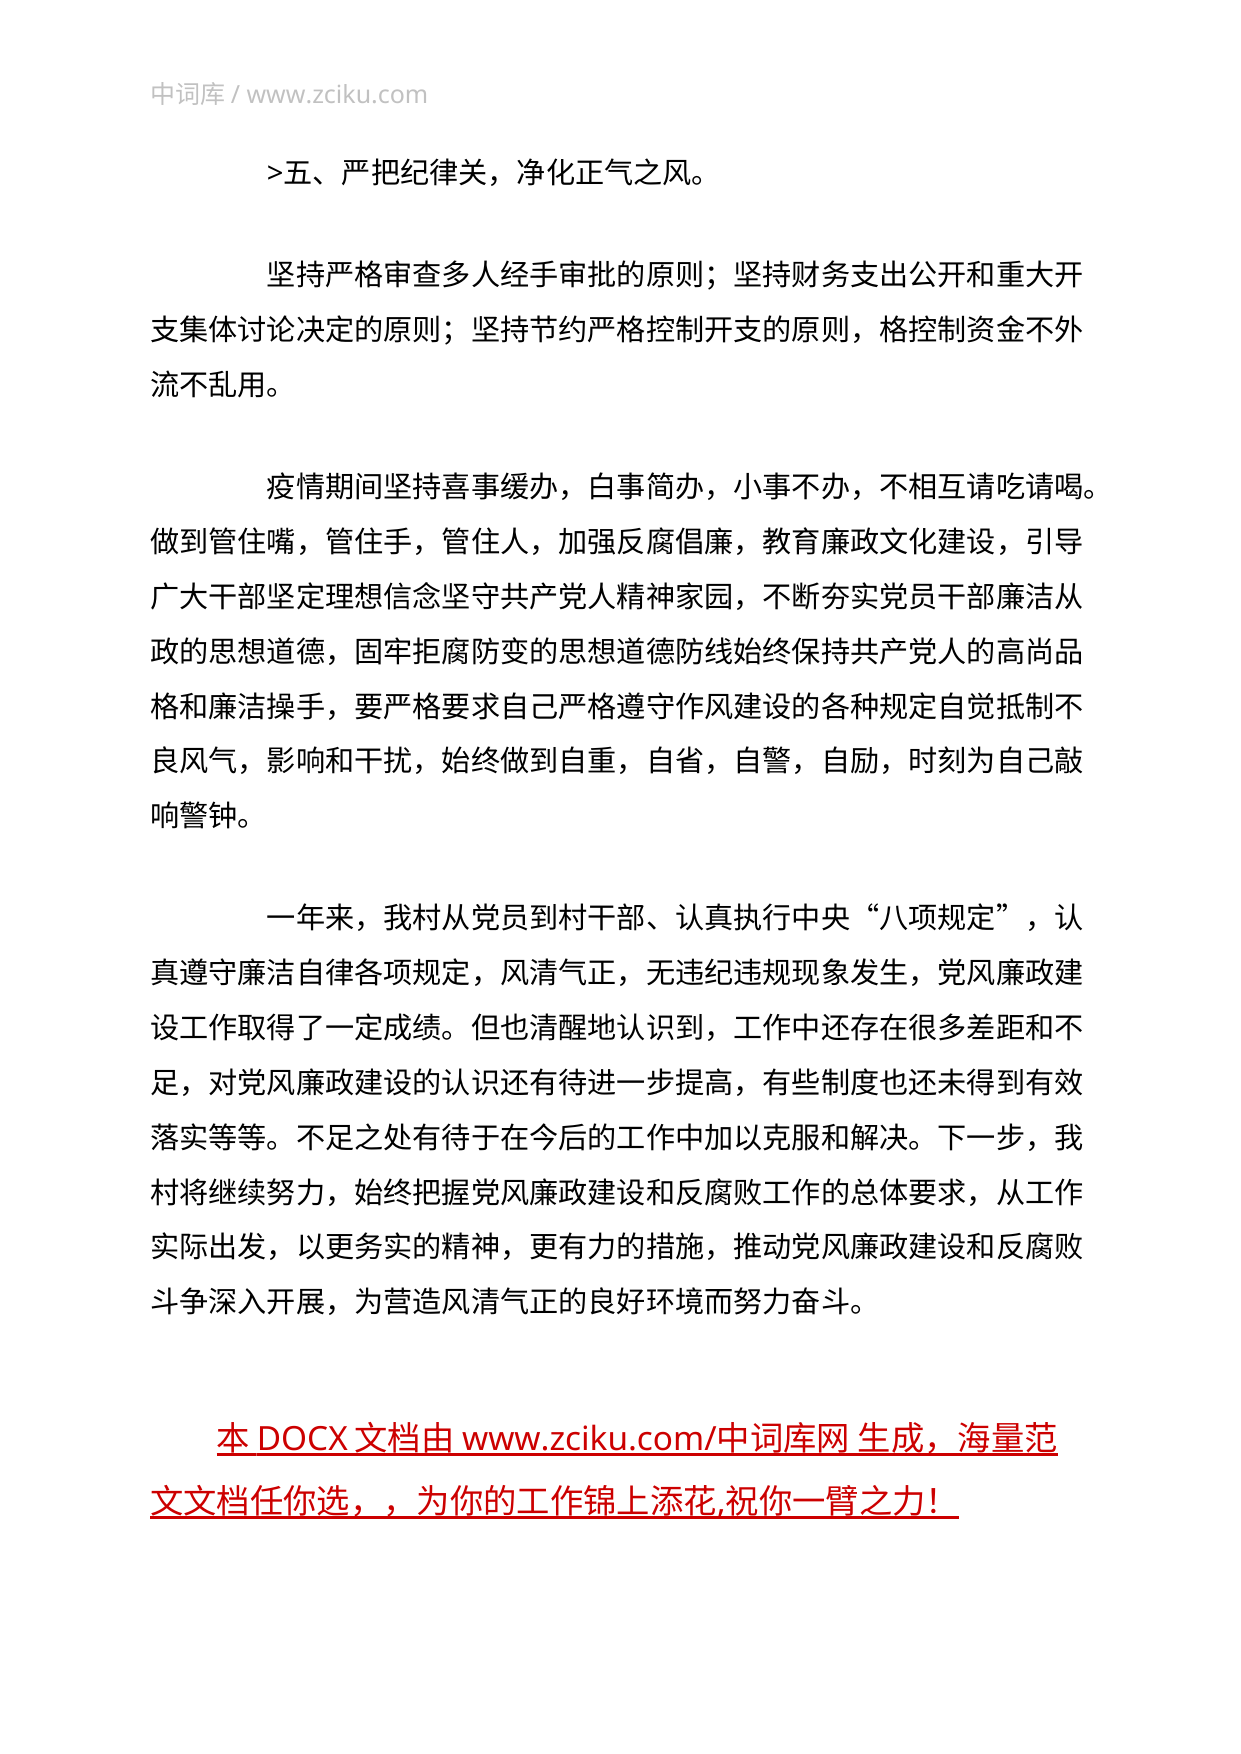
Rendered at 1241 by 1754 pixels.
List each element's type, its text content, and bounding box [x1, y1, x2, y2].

text 疫情期间坚持喜事缓办，白事简办，小事不办，不相互请吃请喝。做到管住嘴，管住手，管住人，加强反腐倡廉，教育廉政文化建设，引导广大干部坚定理想信念坚守共产党人精神家园，不断夯实党员干部廉洁从政的思想道德，固牢拒腐防变的思想道德防线始终保持共产党人的高尚品格和廉洁操手，要严格要求自己严格遵守作风建设的各种规定自觉抵制不良风气，影响和干扰，始终做到自重，自省，自警，自励，时刻为自己敲响警钟。 [150, 463, 1090, 835]
text >五、严把纪律关，净化正气之风。 [150, 150, 1090, 192]
text 本DOCX文档由 www.zciku.com/中词库网 生成，海量范文文档任你选，，为你的工作锦上添花,祝你一臂之力！ [150, 1412, 1090, 1523]
text 一年来，我村从党员到村干部、认真执行中央“八项规定”，认真遵守廉洁自律各项规定，风清气正，无违纪违规现象发生，党风廉政建设工作取得了一定成绩。但也清醒地认识到，工作中还存在很多差距和不足，对党风廉政建设的认识还有待进一步提高，有些制度也还未得到有效落实等等。不足之处有待于在今后的工作中加以克服和解决。下一步，我村将继续努力，始终把握党风廉政建设和反腐败工作的总体要求，从工作实际出发，以更务实的精神，更有力的措施，推动党风廉政建设和反腐败斗争深入开展，为营造风清气正的良好环境而努力奋斗。 [150, 895, 1090, 1321]
text 坚持严格审查多人经手审批的原则；坚持财务支出公开和重大开支集体讨论决定的原则；坚持节约严格控制开支的原则，格控制资金不外流不乱用。 [150, 252, 1090, 404]
